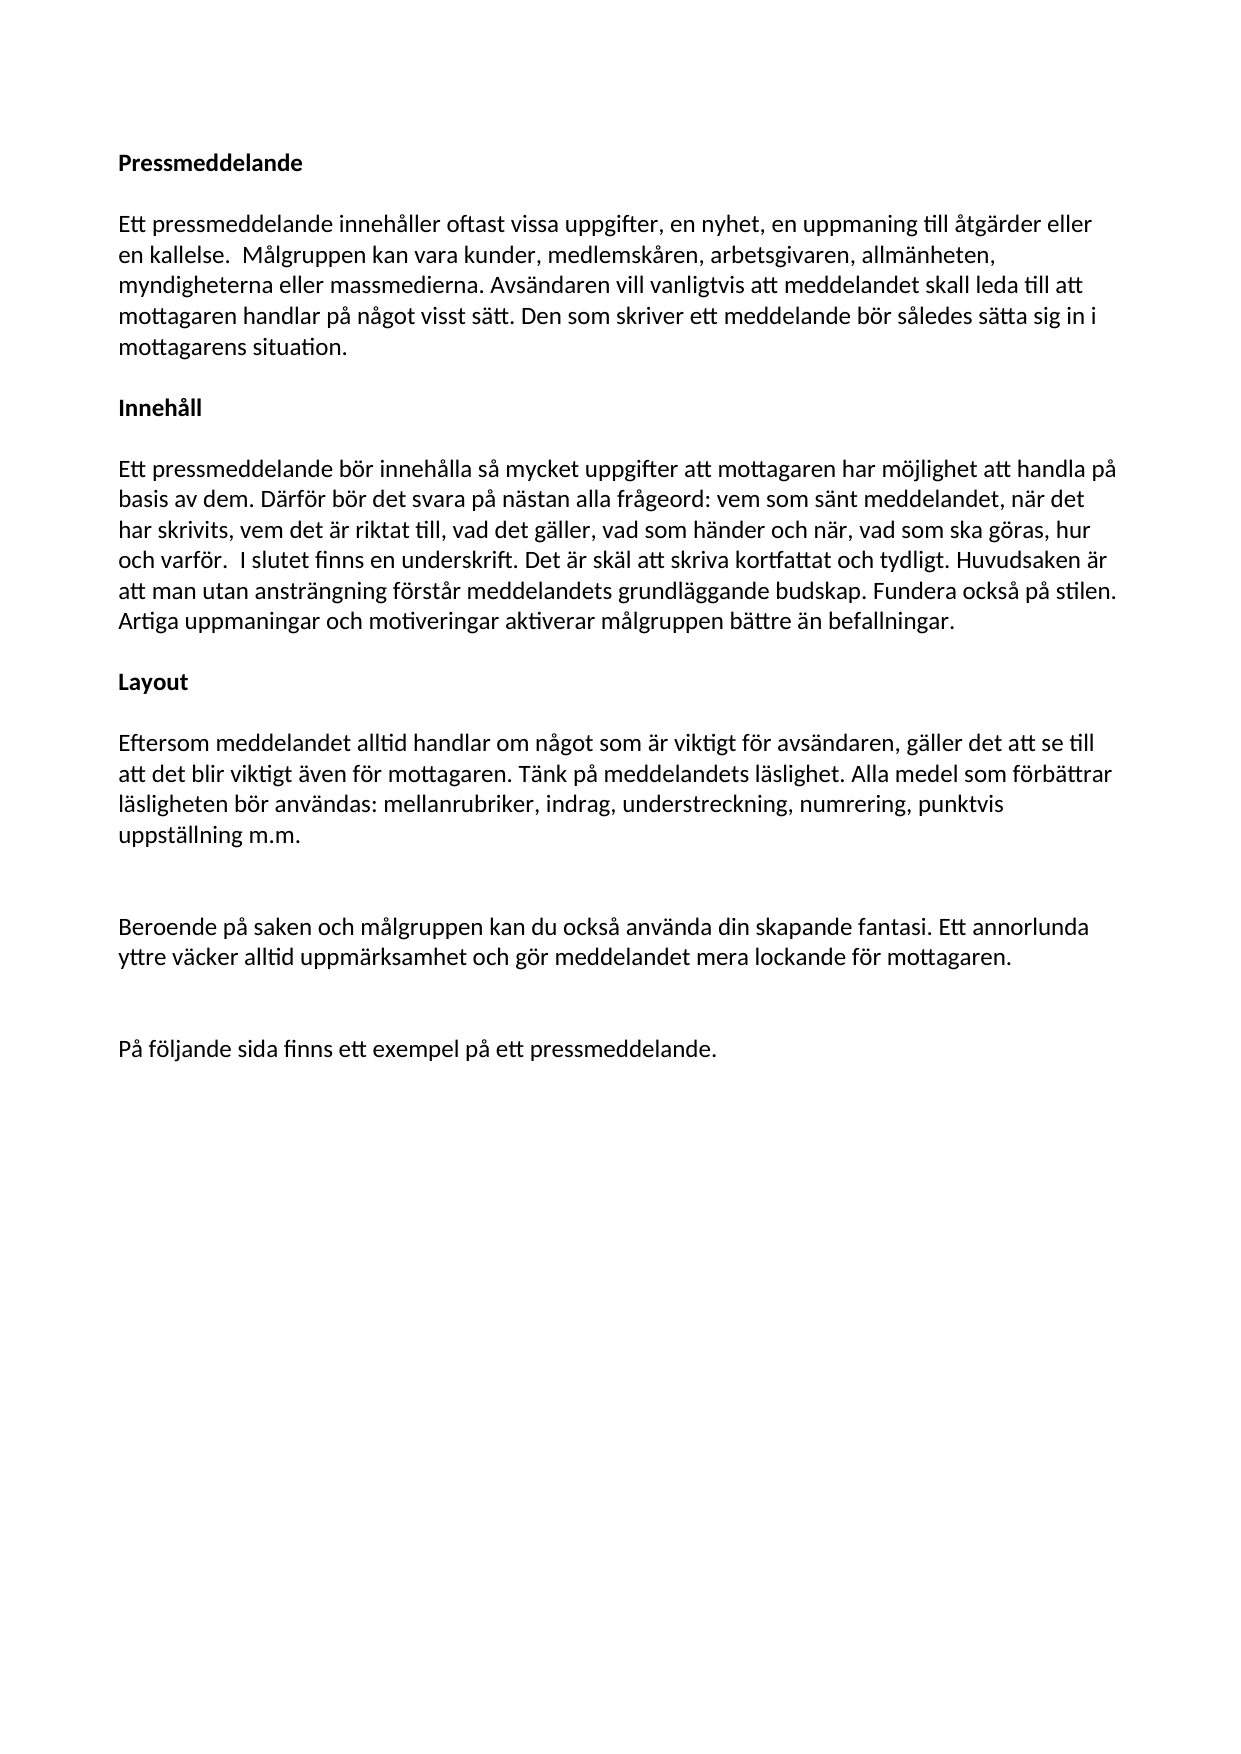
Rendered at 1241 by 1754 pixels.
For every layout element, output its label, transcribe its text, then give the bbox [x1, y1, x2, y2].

text Layout [118, 666, 1122, 697]
text Pressmeddelande [118, 148, 1122, 178]
text Eftersom meddelandet alltid handlar om något som är viktigt för avsändaren, gäller det att se till att det blir viktigt även för mottagaren. Tänk på meddelandets läslighet. Alla medel som förbättrar läsligheten bör användas: mellanrubriker, indrag, understreckning, numrering, punktvis uppställning m.m. [118, 727, 1122, 849]
text Beroende på saken och målgruppen kan du också använda din skapande fantasi. Ett annorlunda yttre väcker alltid uppmärksamhet och gör meddelandet mera lockande för mottagaren. [118, 911, 1122, 972]
text Innehåll [118, 392, 1122, 422]
text Ett pressmeddelande bör innehålla så mycket uppgifter att mottagaren har möjlighet att handla på basis av dem. Därför bör det svara på nästan alla frågeord: vem som sänt meddelandet, när det har skrivits, vem det är riktat till, vad det gäller, vad som händer och när, vad som ska göras, hur och varför. I slutet finns en underskrift. Det är skäl att skriva kortfattat och tydligt. Huvudsaken är att man utan ansträngning förstår meddelandets grundläggande budskap. Fundera också på stilen. Artiga uppmaningar och motiveringar aktiverar målgruppen bättre än befallningar. [118, 453, 1122, 636]
text På följande sida finns ett exempel på ett pressmeddelande. [118, 1033, 1122, 1063]
text Ett pressmeddelande innehåller oftast vissa uppgifter, en nyhet, en uppmaning till åtgärder eller en kallelse. Målgruppen kan vara kunder, medlemskåren, arbetsgivaren, allmänheten, myndigheterna eller massmedierna. Avsändaren vill vanligtvis att meddelandet skall leda till att mottagaren handlar på något visst sätt. Den som skriver ett meddelande bör således sätta sig in i mottagarens situation. [118, 209, 1122, 361]
